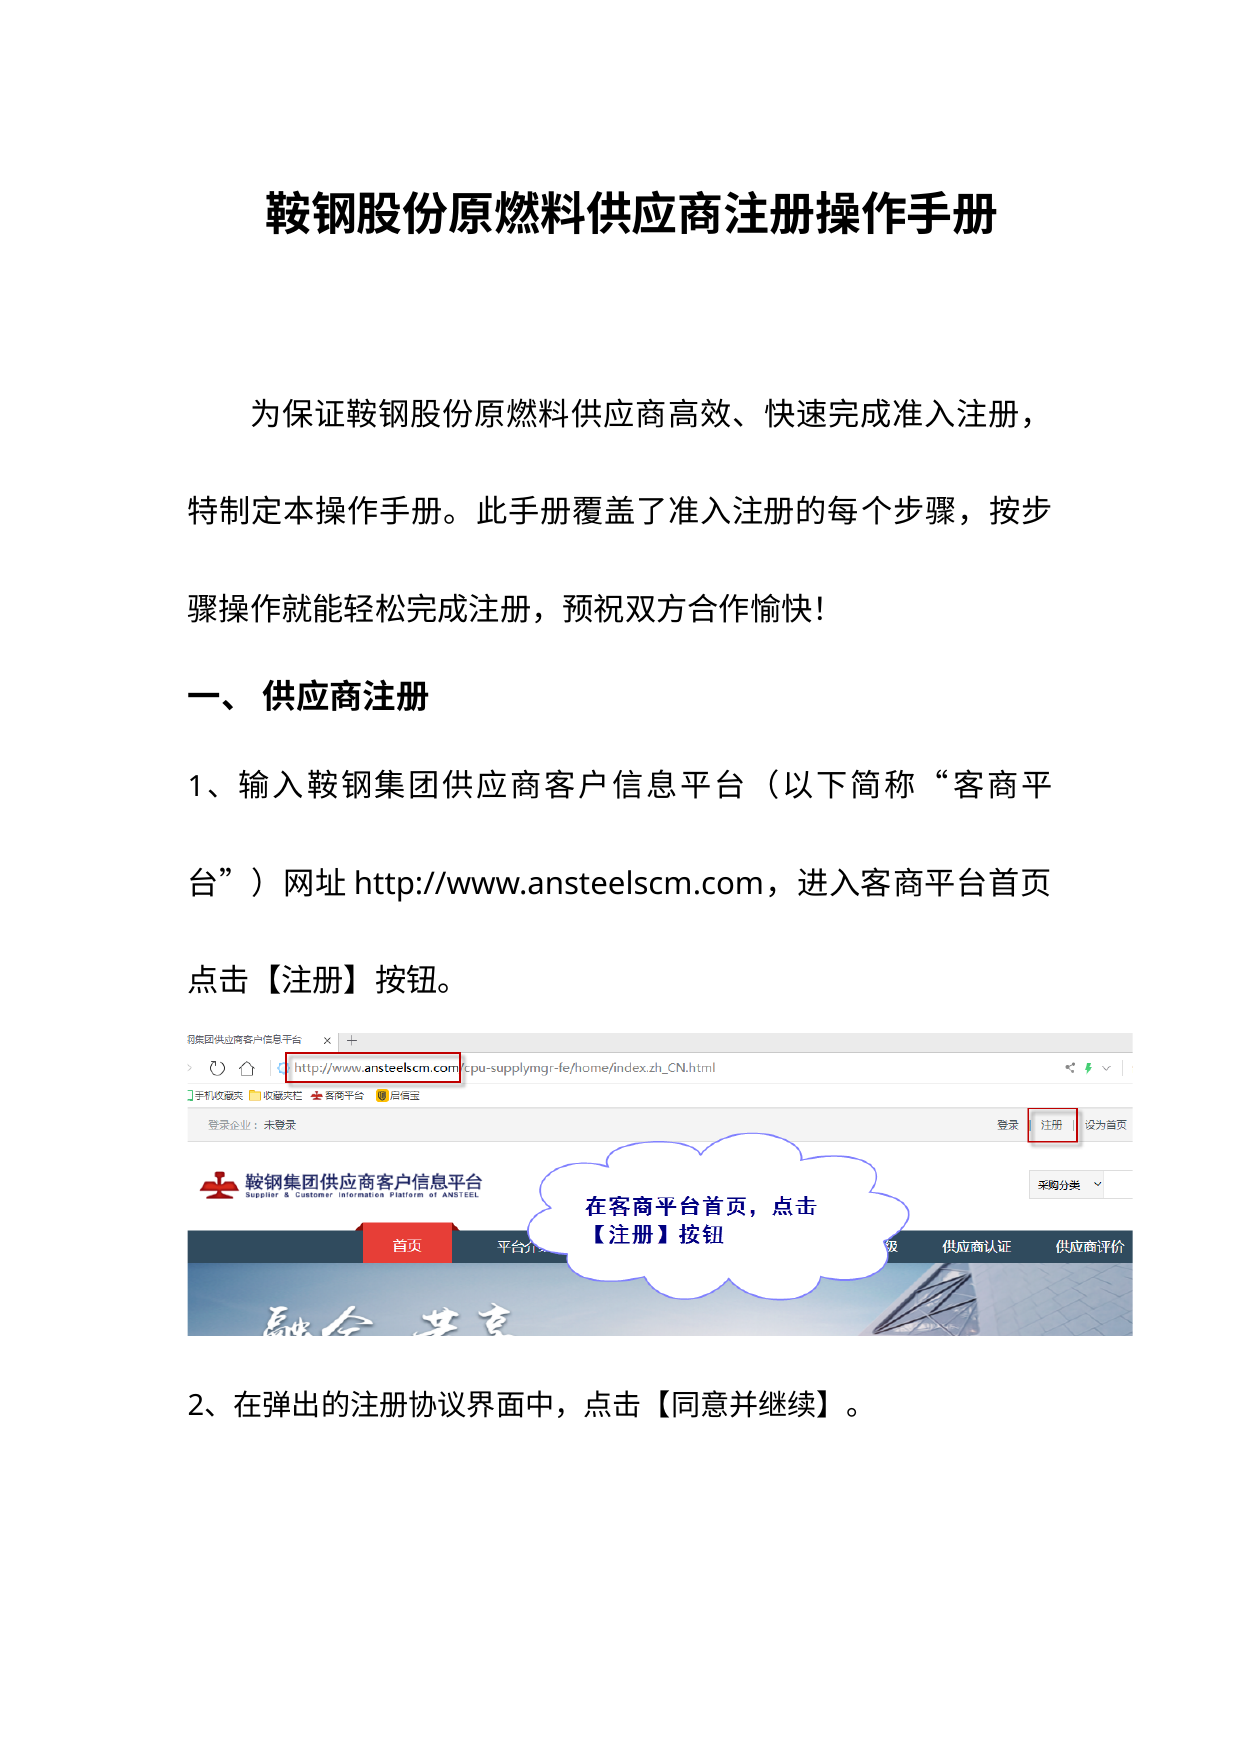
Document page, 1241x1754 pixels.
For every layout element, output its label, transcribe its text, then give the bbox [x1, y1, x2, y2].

text 鞍钢股份原燃料供应商注册操作手册 [187, 162, 1053, 259]
picture [187, 1033, 1133, 1336]
text 1、输入鞍钢集团供应商客户信息平台（以下简称“客商平台”）网址http://www.ansteelscm.com，进入客商平台首页，点击【注册】按钮。 [187, 751, 1053, 1011]
list 供应商注册 [187, 661, 1053, 726]
text 2、在弹出的注册协议界面中，点击【同意并继续】。 [187, 1371, 1053, 1436]
text 为保证鞍钢股份原燃料供应商高效、快速完成准入注册，特制定本操作手册。此手册覆盖了准入注册的每个步骤，按步骤操作就能轻松完成注册，预祝双方合作愉快！ [187, 379, 1053, 639]
